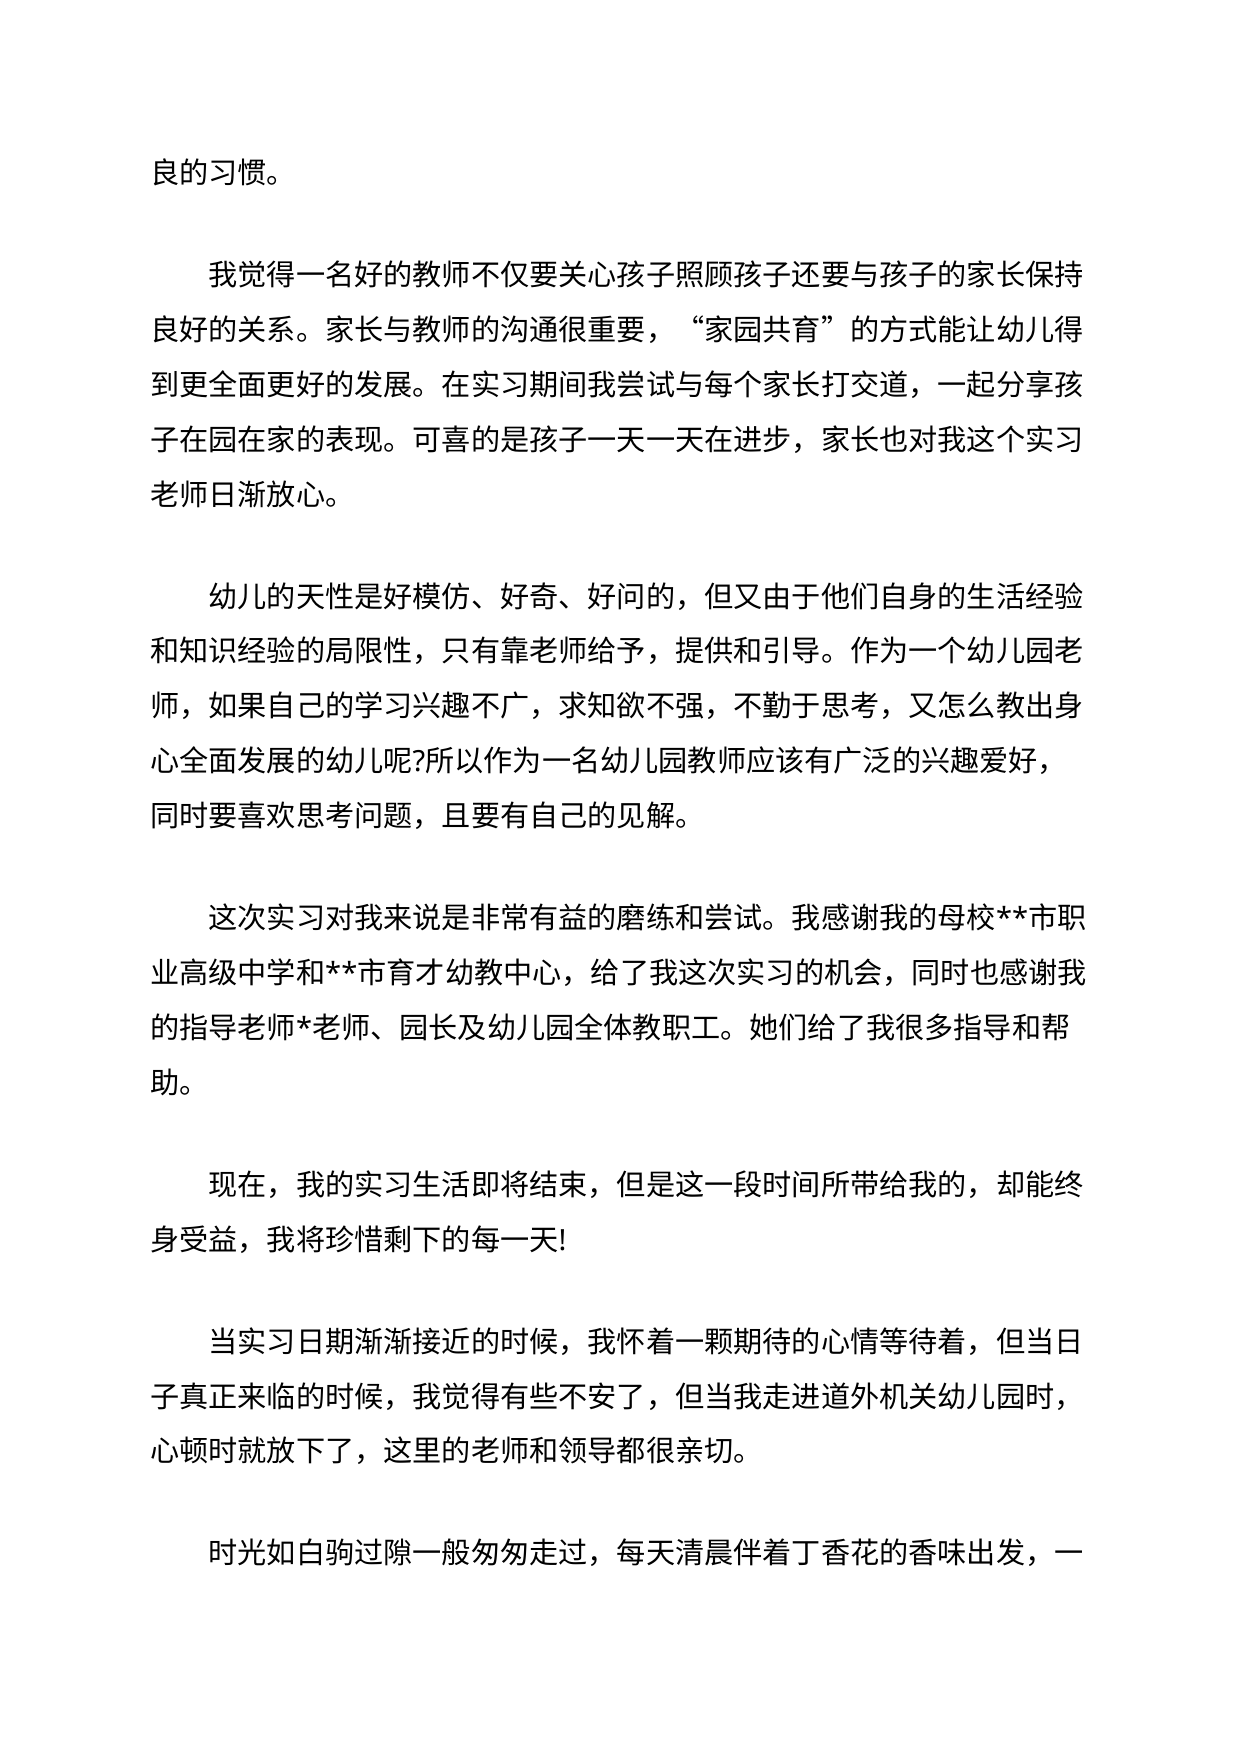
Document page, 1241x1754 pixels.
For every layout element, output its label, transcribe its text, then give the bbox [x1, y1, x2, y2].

text 我觉得一名好的教师不仅要关心孩子照顾孩子还要与孩子的家长保持良好的关系。家长与教师的沟通很重要，“家园共育”的方式能让幼儿得到更全面更好的发展。在实习期间我尝试与每个家长打交道，一起分享孩子在园在家的表现。可喜的是孩子一天一天在进步，家长也对我这个实习老师日渐放心。 [150, 252, 1090, 514]
text 幼儿的天性是好模仿、好奇、好问的，但又由于他们自身的生活经验和知识经验的局限性，只有靠老师给予，提供和引导。作为一个幼儿园老师，如果自己的学习兴趣不广，求知欲不强，不勤于思考，又怎么教出身心全面发展的幼儿呢?所以作为一名幼儿园教师应该有广泛的兴趣爱好，同时要喜欢思考问题，且要有自己的见解。 [150, 573, 1090, 835]
text 当实习日期渐渐接近的时候，我怀着一颗期待的心情等待着，但当日子真正来临的时候，我觉得有些不安了，但当我走进道外机关幼儿园时，心顿时就放下了，这里的老师和领导都很亲切。 [150, 1318, 1090, 1470]
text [150, 1530, 1090, 1572]
text 这次实习对我来说是非常有益的磨练和尝试。我感谢我的母校**市职业高级中学和**市育才幼教中心，给了我这次实习的机会，同时也感谢我的指导老师*老师、园长及幼儿园全体教职工。她们给了我很多指导和帮助。 [150, 894, 1090, 1102]
text 现在，我的实习生活即将结束，但是这一段时间所带给我的，却能终身受益，我将珍惜剩下的每一天! [150, 1161, 1090, 1259]
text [150, 150, 1090, 192]
